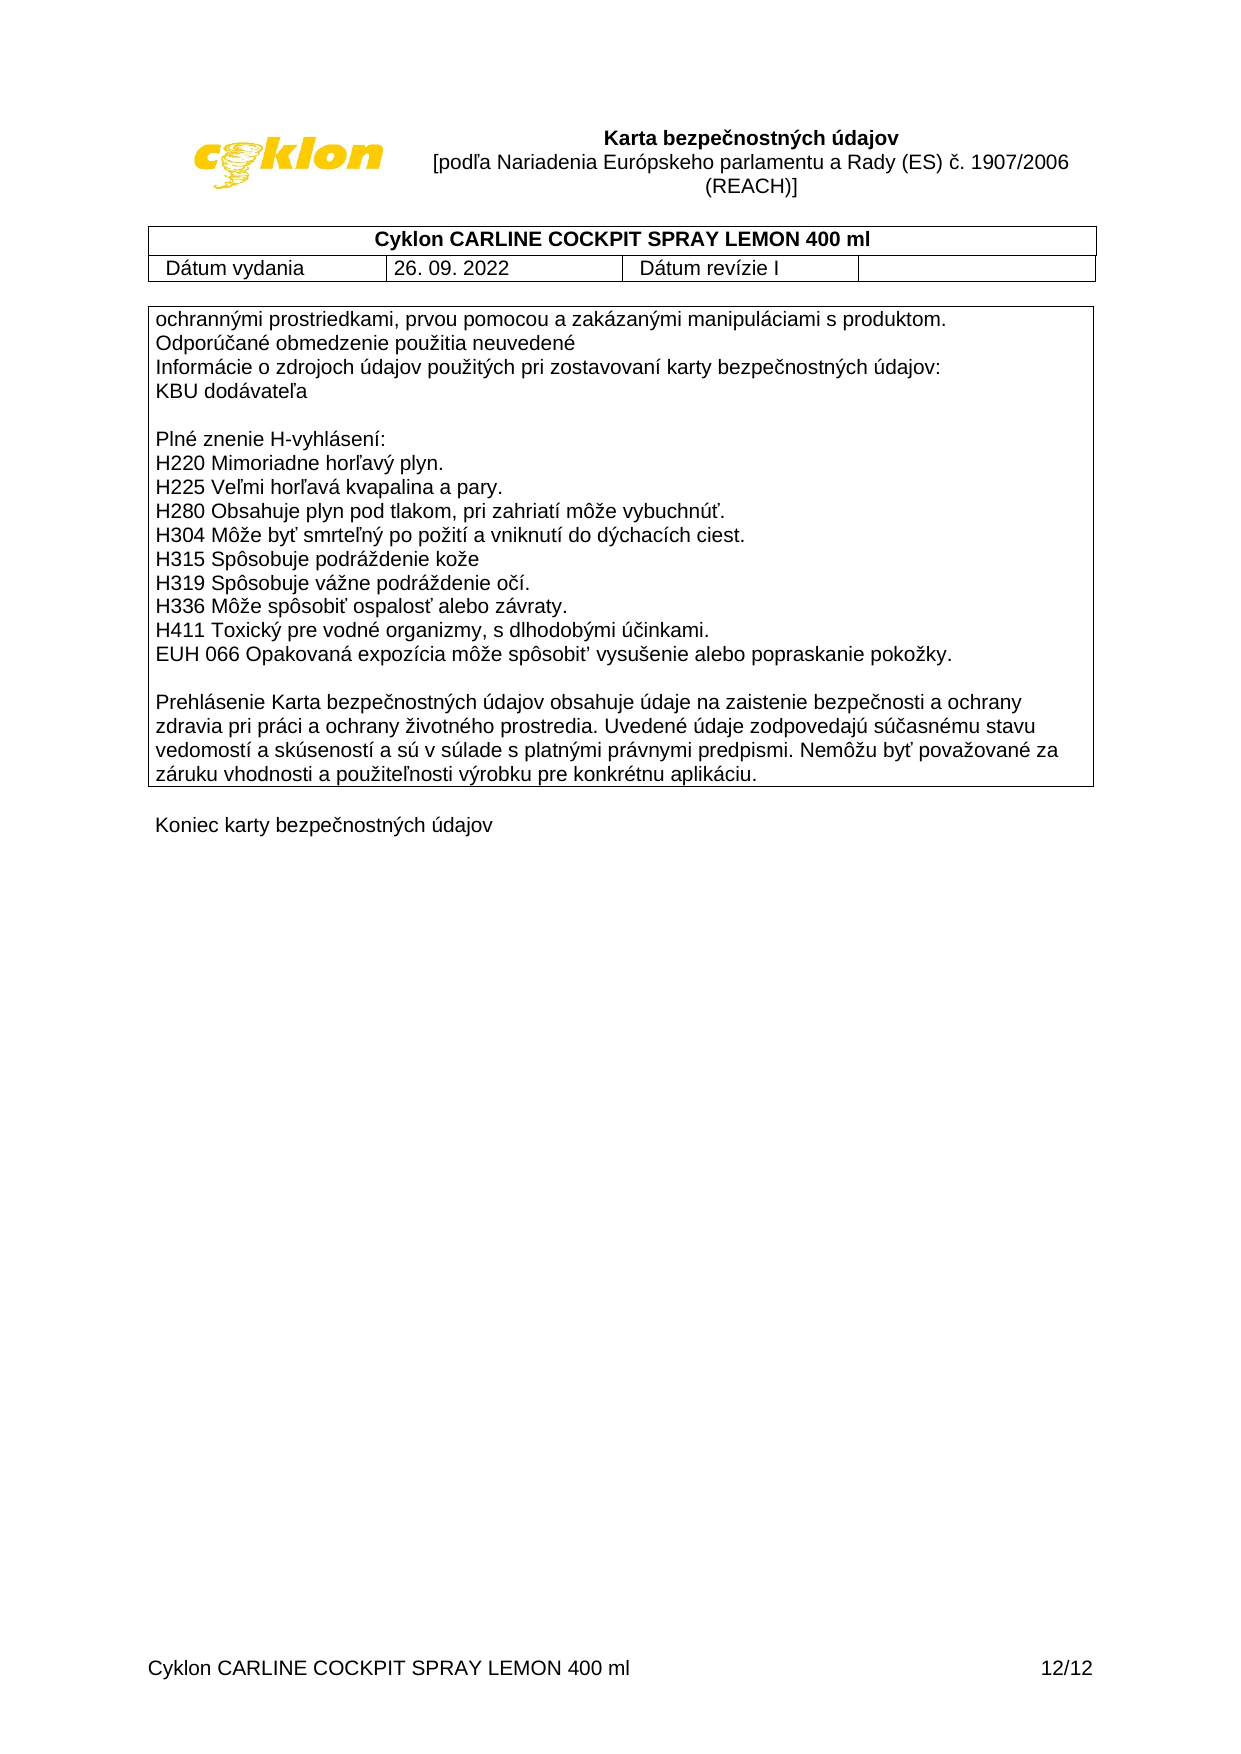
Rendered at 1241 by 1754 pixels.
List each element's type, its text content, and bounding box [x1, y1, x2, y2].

table_header Koniec karty bezpečnostných údajov [148, 813, 1093, 837]
picture [182, 117, 395, 203]
